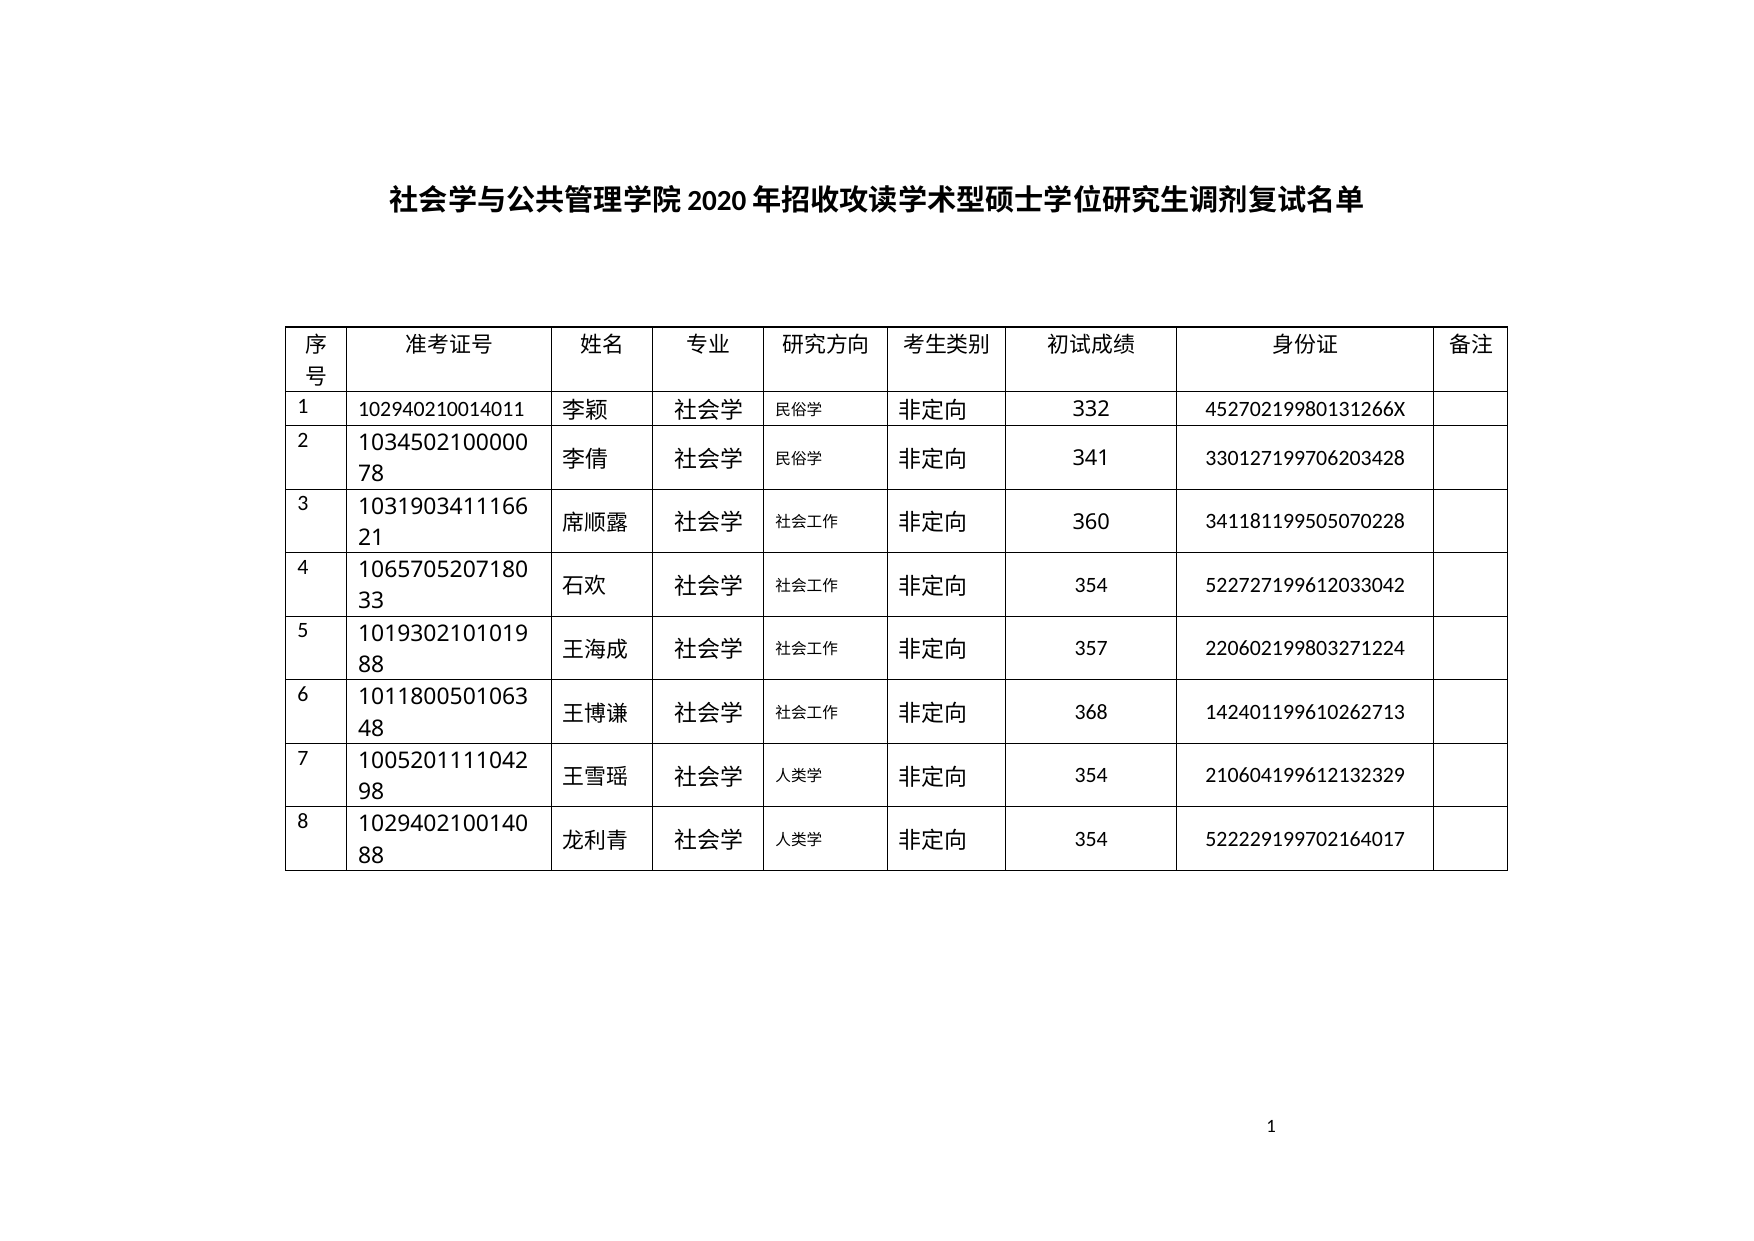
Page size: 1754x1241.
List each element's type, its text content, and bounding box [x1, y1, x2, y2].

table_header 专业 [653, 328, 763, 391]
table_cell 7 [286, 744, 346, 806]
table_header 研究方向 [764, 328, 887, 391]
table_cell 人类学 [764, 807, 887, 870]
table_cell [1434, 553, 1507, 616]
table_cell 357 [1006, 617, 1176, 679]
table_cell 103450210000078 [347, 426, 551, 488]
table_cell 非定向 [888, 553, 1005, 616]
table_cell 社会学 [653, 680, 763, 743]
table_cell 354 [1006, 807, 1176, 870]
table_cell 社会学 [653, 553, 763, 616]
table_cell 石欢 [552, 553, 652, 616]
table_cell 非定向 [888, 426, 1005, 488]
table_cell 李颖 [552, 392, 652, 425]
table_cell 360 [1006, 490, 1176, 552]
table_header 姓名 [552, 328, 652, 391]
table_cell 354 [1006, 553, 1176, 616]
table_cell 龙利青 [552, 807, 652, 870]
table_cell 103190341116621 [347, 490, 551, 552]
table_cell [1434, 617, 1507, 679]
table_cell 非定向 [888, 392, 1005, 425]
table_cell 220602199803271224 [1177, 617, 1433, 679]
table_cell 341 [1006, 426, 1176, 488]
table_cell 社会工作 [764, 680, 887, 743]
table_cell 王博谦 [552, 680, 652, 743]
text 社会学与公共管理学院2020年招收攻读学术型硕士学位研究生调剂复试名单 [187, 165, 1566, 230]
table_cell 席顺露 [552, 490, 652, 552]
table_cell 社会学 [653, 807, 763, 870]
table_cell 社会学 [653, 744, 763, 806]
table_cell 330127199706203428 [1177, 426, 1433, 488]
table_cell [1434, 807, 1507, 870]
table_cell 1 [286, 392, 346, 425]
table_cell 社会学 [653, 490, 763, 552]
table_cell 8 [286, 807, 346, 870]
table_header 准考证号 [347, 328, 551, 391]
table_header 序号 [286, 328, 346, 391]
table_cell 民俗学 [764, 392, 887, 425]
table_cell 王雪瑶 [552, 744, 652, 806]
table_cell 王海成 [552, 617, 652, 679]
table_cell 45270219980131266X [1177, 392, 1433, 425]
table_cell 522229199702164017 [1177, 807, 1433, 870]
table_cell [1434, 680, 1507, 743]
table_cell 社会工作 [764, 617, 887, 679]
table_header 考生类别 [888, 328, 1005, 391]
table_cell 5 [286, 617, 346, 679]
table_header 身份证 [1177, 328, 1433, 391]
table_cell 4 [286, 553, 346, 616]
table_cell 210604199612132329 [1177, 744, 1433, 806]
table_cell 332 [1006, 392, 1176, 425]
table_cell 3 [286, 490, 346, 552]
table_cell 102940210014011 [347, 392, 551, 425]
table_cell 非定向 [888, 490, 1005, 552]
table_cell [1434, 744, 1507, 806]
table_cell [1434, 392, 1507, 425]
table_cell 社会学 [653, 617, 763, 679]
table_cell 522727199612033042 [1177, 553, 1433, 616]
table_cell 100520111104298 [347, 744, 551, 806]
table_cell [1434, 426, 1507, 488]
table_cell 6 [286, 680, 346, 743]
table_cell 101930210101988 [347, 617, 551, 679]
table_cell 非定向 [888, 807, 1005, 870]
table_cell 社会学 [653, 426, 763, 488]
table_cell 非定向 [888, 617, 1005, 679]
table_header 备注 [1434, 328, 1507, 391]
table_cell 341181199505070228 [1177, 490, 1433, 552]
table_cell 102940210014088 [347, 807, 551, 870]
table_cell 142401199610262713 [1177, 680, 1433, 743]
table_cell [1434, 490, 1507, 552]
table_cell 社会工作 [764, 490, 887, 552]
table_cell 李倩 [552, 426, 652, 488]
table_cell 社会学 [653, 392, 763, 425]
table_cell 2 [286, 426, 346, 488]
table_cell 非定向 [888, 680, 1005, 743]
table_cell 非定向 [888, 744, 1005, 806]
table_header 初试成绩 [1006, 328, 1176, 391]
table_cell 354 [1006, 744, 1176, 806]
table_cell 106570520718033 [347, 553, 551, 616]
table_cell 368 [1006, 680, 1176, 743]
table_cell 人类学 [764, 744, 887, 806]
table_cell 101180050106348 [347, 680, 551, 743]
table_cell 社会工作 [764, 553, 887, 616]
table_cell 民俗学 [764, 426, 887, 488]
